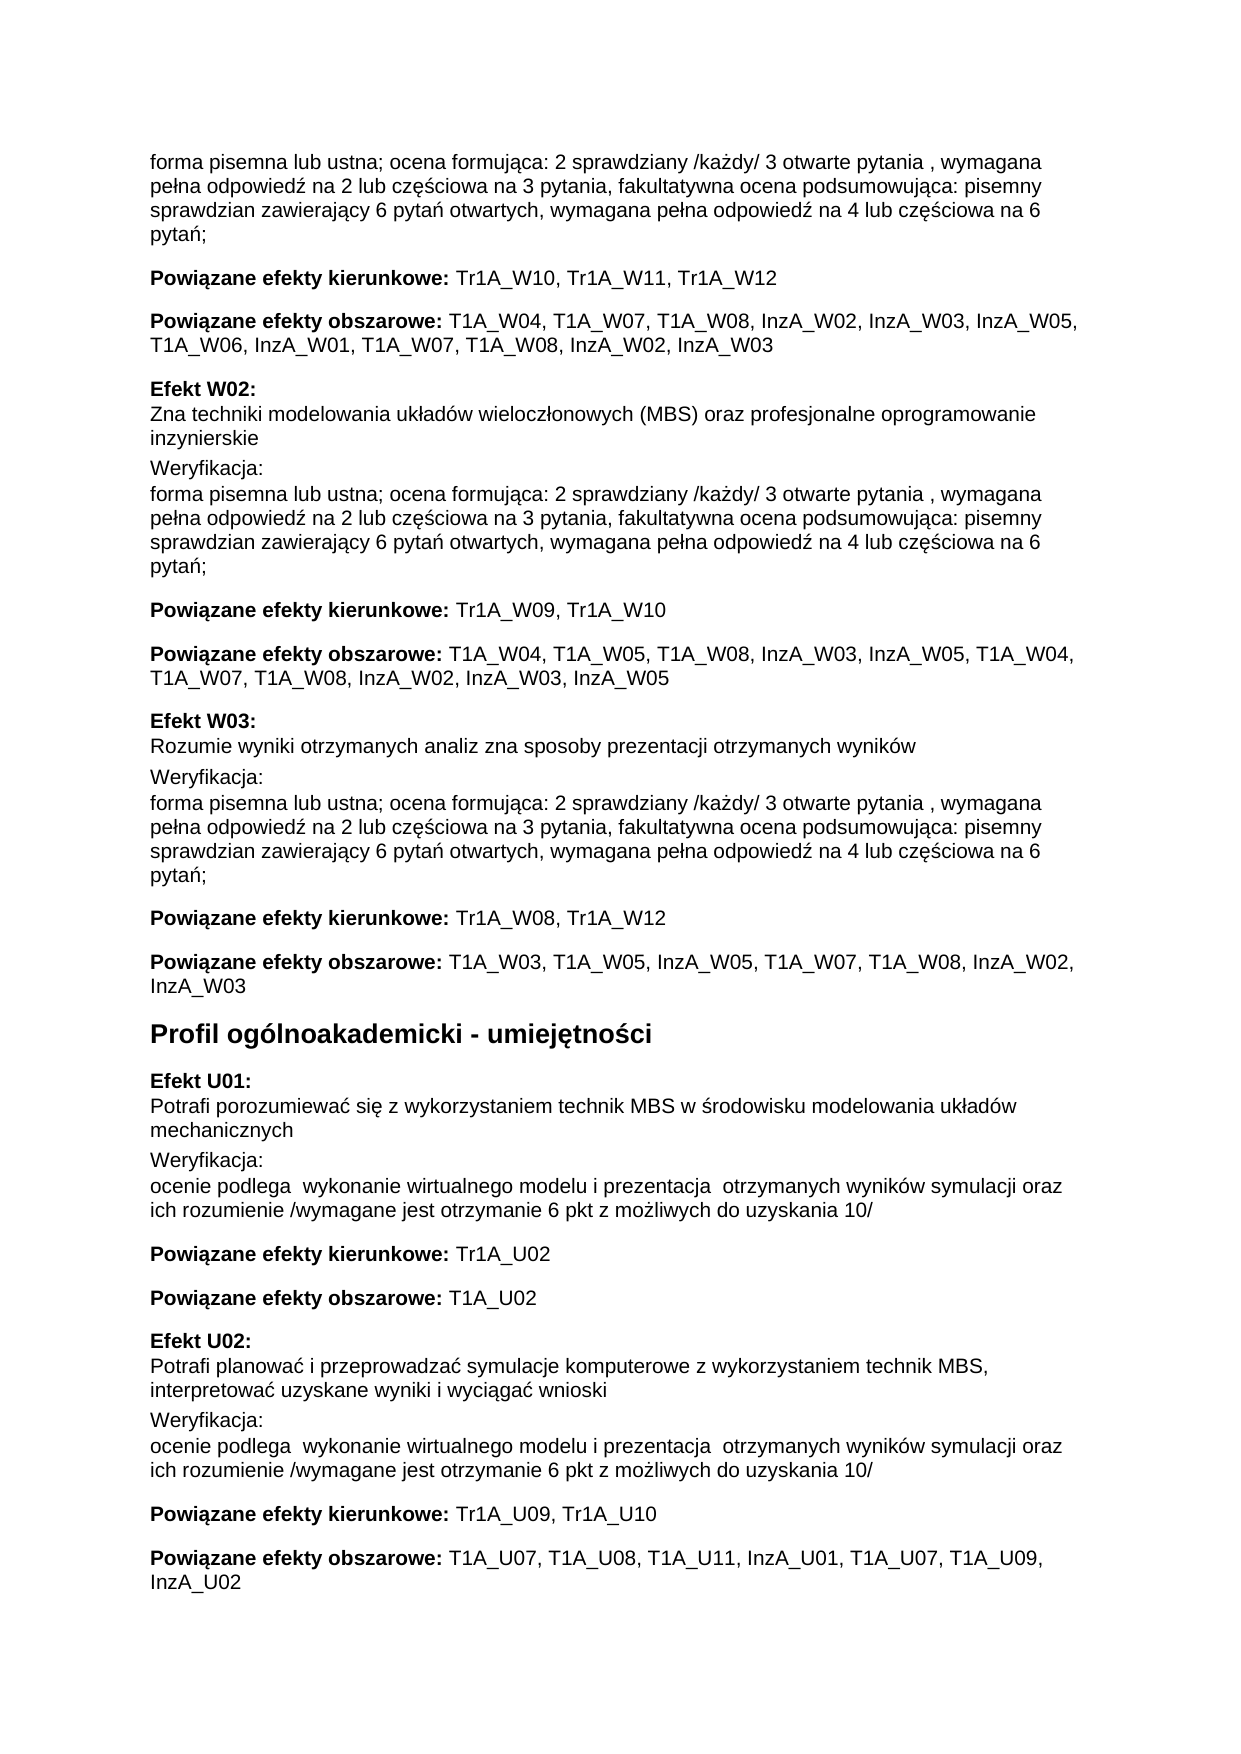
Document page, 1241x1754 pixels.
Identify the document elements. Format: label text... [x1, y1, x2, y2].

text Powiązane efekty kierunkowe: Tr1A_W10, Tr1A_W11, Tr1A_W12 [150, 266, 1090, 289]
text Powiązane efekty obszarowe: T1A_U02 [150, 1285, 1090, 1309]
text Zna techniki modelowania układów wieloczłonowych (MBS) oraz profesjonalne oprogramowanie inzynierskie [150, 402, 1090, 450]
text forma pisemna lub ustna; ocena formująca: 2 sprawdziany /każdy/ 3 otwarte pytania , wymagana pełna odpowiedź na 2 lub częściowa na 3 pytania, fakultatywna ocena podsumowująca: pisemny sprawdzian zawierający 6 pytań otwartych, wymagana pełna odpowiedź na 4 lub częściowa na 6 pytań; [150, 150, 1090, 246]
text Efekt U01: [150, 1069, 1090, 1093]
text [150, 1434, 1090, 1482]
text Powiązane efekty obszarowe: T1A_W04, T1A_W05, T1A_W08, InzA_W03, InzA_W05, T1A_W04, T1A_W07, T1A_W08, InzA_W02, InzA_W03, InzA_W05 [150, 642, 1090, 689]
text Powiązane efekty kierunkowe: Tr1A_U02 [150, 1242, 1090, 1266]
text Powiązane efekty kierunkowe: Tr1A_U09, Tr1A_U10 [150, 1502, 1090, 1526]
text Weryfikacja: [150, 764, 1090, 788]
text forma pisemna lub ustna; ocena formująca: 2 sprawdziany /każdy/ 3 otwarte pytania , wymagana pełna odpowiedź na 2 lub częściowa na 3 pytania, fakultatywna ocena podsumowująca: pisemny sprawdzian zawierający 6 pytań otwartych, wymagana pełna odpowiedź na 4 lub częściowa na 6 pytań; [150, 482, 1090, 578]
text Efekt U02: [150, 1329, 1090, 1353]
text Efekt W03: [150, 709, 1090, 733]
text Weryfikacja: [150, 456, 1090, 480]
text forma pisemna lub ustna; ocena formująca: 2 sprawdziany /każdy/ 3 otwarte pytania , wymagana pełna odpowiedź na 2 lub częściowa na 3 pytania, fakultatywna ocena podsumowująca: pisemny sprawdzian zawierający 6 pytań otwartych, wymagana pełna odpowiedź na 4 lub częściowa na 6 pytań; [150, 791, 1090, 886]
text Weryfikacja: [150, 1408, 1090, 1432]
text Potrafi planować i przeprowadzać symulacje komputerowe z wykorzystaniem technik MBS, interpretować uzyskane wyniki i wyciągać wnioski [150, 1354, 1090, 1402]
text Powiązane efekty kierunkowe: Tr1A_W08, Tr1A_W12 [150, 906, 1090, 930]
text Powiązane efekty obszarowe: T1A_U07, T1A_U08, T1A_U11, InzA_U01, T1A_U07, T1A_U09, InzA_U02 [150, 1546, 1090, 1594]
text Weryfikacja: [150, 1148, 1090, 1172]
text Potrafi porozumiewać się z wykorzystaniem technik MBS w środowisku modelowania układów mechanicznych [150, 1094, 1090, 1142]
text Powiązane efekty obszarowe: T1A_W03, T1A_W05, InzA_W05, T1A_W07, T1A_W08, InzA_W02, InzA_W03 [150, 950, 1090, 998]
text Powiązane efekty kierunkowe: Tr1A_W09, Tr1A_W10 [150, 598, 1090, 622]
text Efekt W02: [150, 377, 1090, 401]
subtitle Profil ogólnoakademicki - umiejętności [150, 1018, 1090, 1049]
text Rozumie wyniki otrzymanych analiz zna sposoby prezentacji otrzymanych wyników [150, 734, 1090, 758]
text Powiązane efekty obszarowe: T1A_W04, T1A_W07, T1A_W08, InzA_W02, InzA_W03, InzA_W05, T1A_W06, InzA_W01, T1A_W07, T1A_W08, InzA_W02, InzA_W03 [150, 309, 1090, 357]
